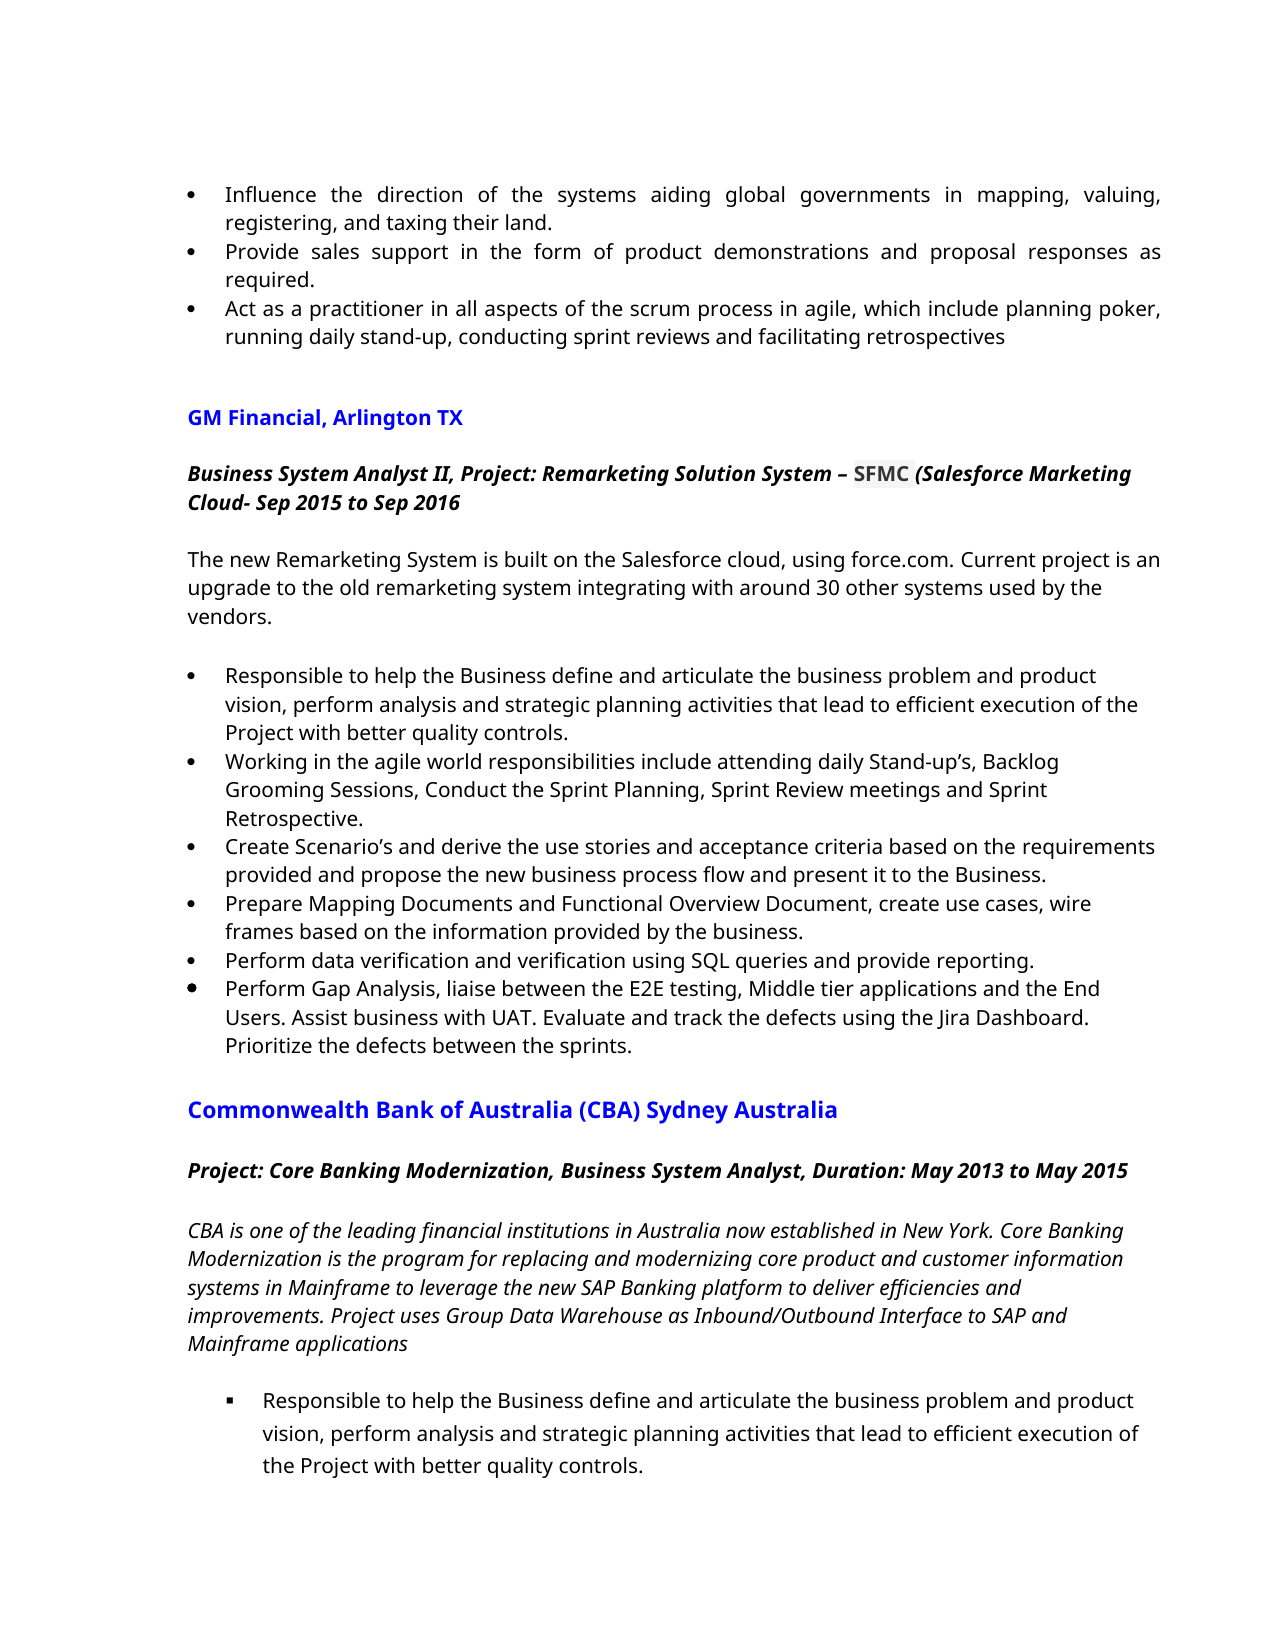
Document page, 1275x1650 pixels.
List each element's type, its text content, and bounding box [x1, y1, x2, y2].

list Create Scenario’s and derive the use stories and acceptance criteria based on the requirements provided and propose the new business process flow and present it to the Business. [187, 832, 1162, 889]
list Influence the direction of the systems aiding global governments in mapping, valuing, registering, and taxing their land. [187, 180, 1162, 237]
list Perform data verification and verification using SQL queries and provide reporting. [187, 946, 1162, 974]
list Act as a practitioner in all aspects of the scrum process in agile, which include planning poker, running daily stand-up, conducting sprint reviews and facilitating retrospectives [187, 294, 1162, 351]
text CBA is one of the leading financial institutions in Australia now established in New York. Core Banking Modernization is the program for replacing and modernizing core product and customer information systems in Mainframe to leverage the new SAP Banking platform to deliver efficiencies and improvements. Project uses Group Data Warehouse as Inbound/Outbound Interface to SAP and Mainframe applications [187, 1216, 1162, 1358]
list Prepare Mapping Documents and Functional Overview Document, create use cases, wire frames based on the information provided by the business. [187, 889, 1162, 946]
list Provide sales support in the form of product demonstrations and proposal responses as required. [187, 237, 1162, 294]
text GM Financial, Arlington TX [187, 403, 1162, 431]
list Responsible to help the Business define and articulate the business problem and product vision, perform analysis and strategic planning activities that lead to efficient execution of the Project with better quality controls. [225, 1386, 1162, 1480]
list Working in the agile world responsibilities include attending daily Stand-up’s, Backlog Grooming Sessions, Conduct the Sprint Planning, Sprint Review meetings and Sprint Retrospective. [187, 747, 1162, 832]
list Perform Gap Analysis, liaise between the E2E testing, Middle tier applications and the End Users. Assist business with UAT. Evaluate and track the defects using the Jira Dashboard. Prioritize the defects between the sprints. [187, 974, 1162, 1059]
text Business System Analyst II, Project: Remarketing Solution System – SFMC (Salesforce Marketing Cloud- Sep 2015 to Sep 2016 [187, 459, 1162, 516]
text The new Remarketing System is built on the Salesforce cloud, using force.com. Current project is an upgrade to the old remarketing system integrating with around 30 other systems used by the vendors. [187, 545, 1162, 630]
text Commonwealth Bank of Australia (CBA) Sydney Australia [187, 1094, 1162, 1125]
list Responsible to help the Business define and articulate the business problem and product vision, perform analysis and strategic planning activities that lead to efficient execution of the Project with better quality controls. [187, 661, 1162, 747]
text Project: Core Banking Modernization, Business System Analyst, Duration: May 2013 to May 2015 [187, 1156, 1162, 1184]
